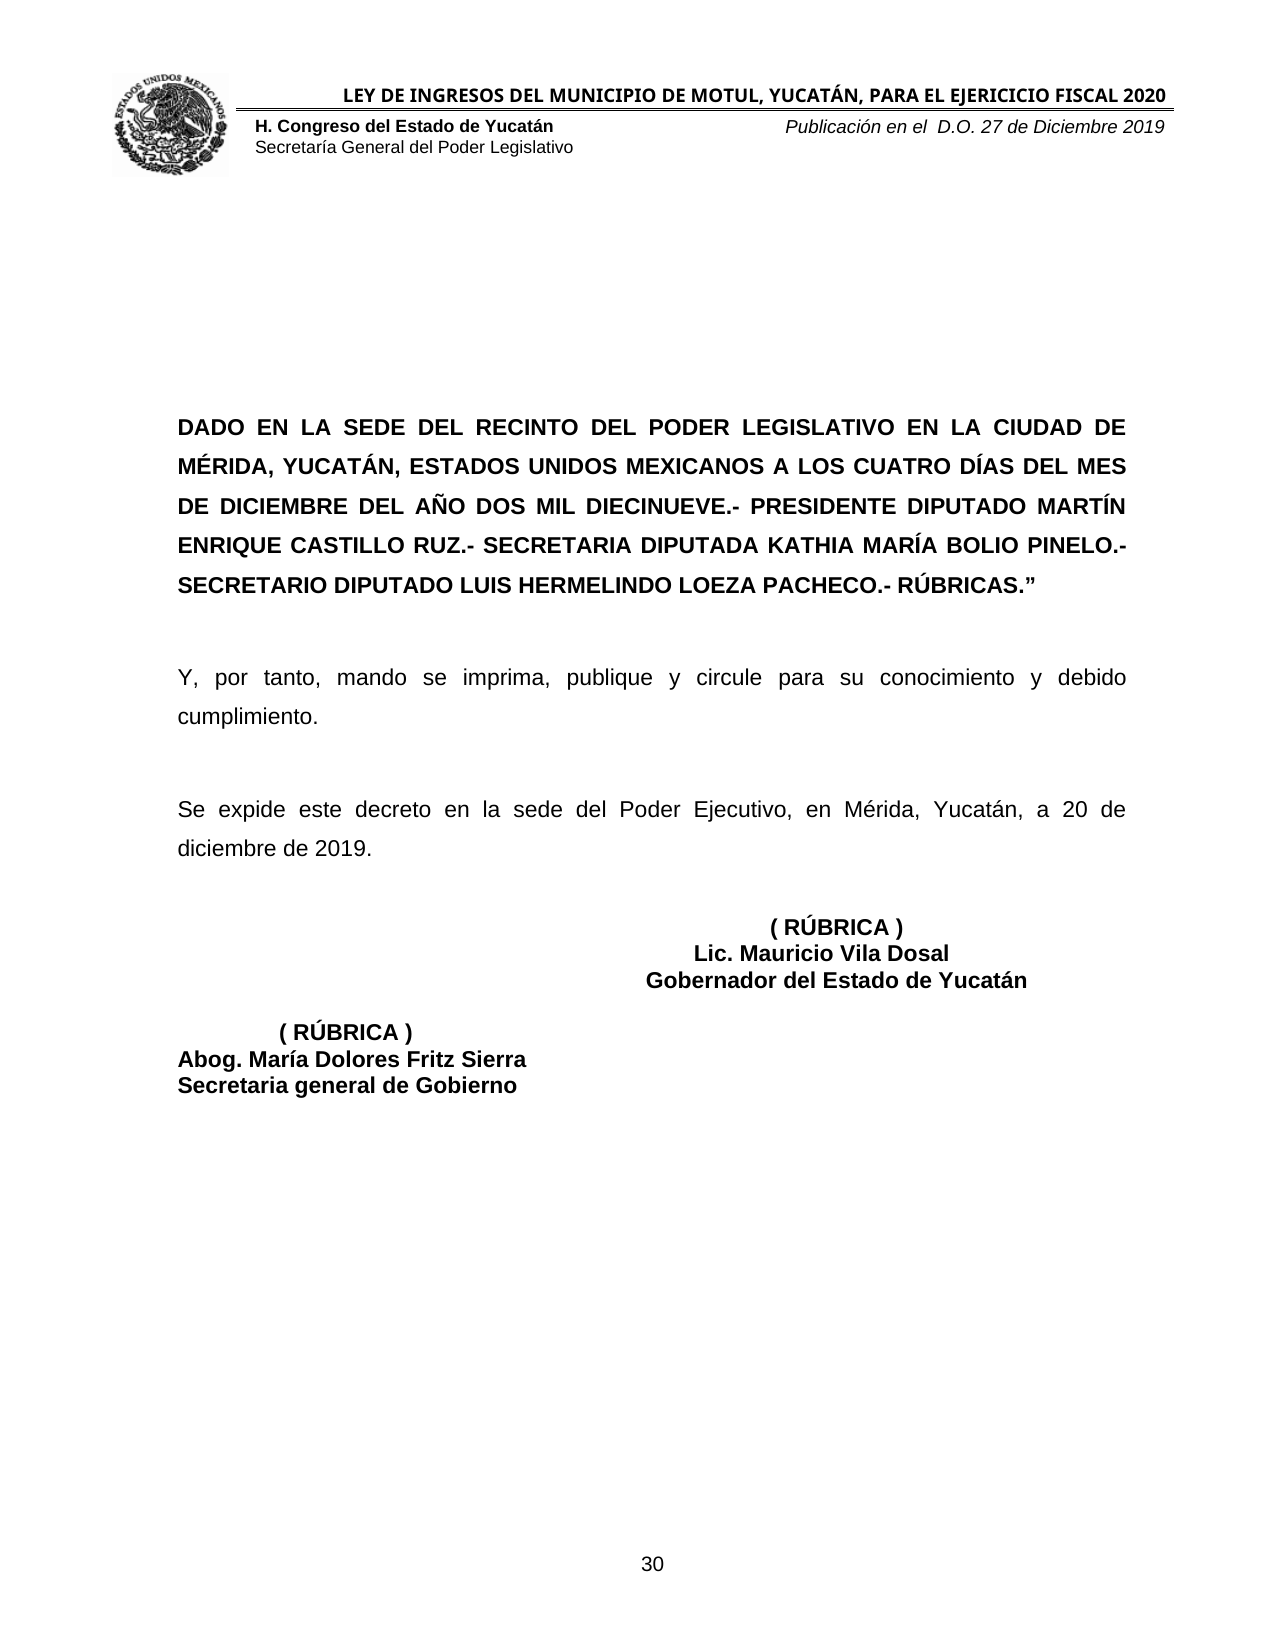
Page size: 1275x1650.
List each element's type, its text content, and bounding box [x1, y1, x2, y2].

text Se expide este decreto en la sede del Poder Ejecutivo, en Mérida, Yucatán, a 20 de diciembre de 2019. [177, 796, 1127, 861]
text DADO EN LA SEDE DEL RECINTO DEL PODER LEGISLATIVO EN LA CIUDAD DE MÉRIDA, YUCATÁN, ESTADOS UNIDOS MEXICANOS A LOS CUATRO DÍAS DEL MES DE DICIEMBRE DEL AÑO DOS MIL DIECINUEVE.- PRESIDENTE DIPUTADO MARTÍN ENRIQUE CASTILLO RUZ.- SECRETARIA DIPUTADA KATHIA MARÍA BOLIO PINELO.- SECRETARIO DIPUTADO LUIS HERMELINDO LOEZA PACHECO.- RÚBRICAS.” [177, 414, 1127, 598]
text Secretaria general de Gobierno [177, 1072, 1127, 1098]
text Lic. Mauricio Vila Dosal [620, 940, 1127, 967]
text Abog. María Dolores Fritz Sierra [177, 1046, 1127, 1072]
text ( RÚBRICA ) [177, 1019, 1127, 1046]
text ( RÚBRICA ) [472, 914, 1127, 940]
text Y, por tanto, mando se imprima, publique y circule para su conocimiento y debido cumplimiento. [177, 664, 1127, 730]
text Gobernador del Estado de Yucatán [472, 967, 1127, 993]
